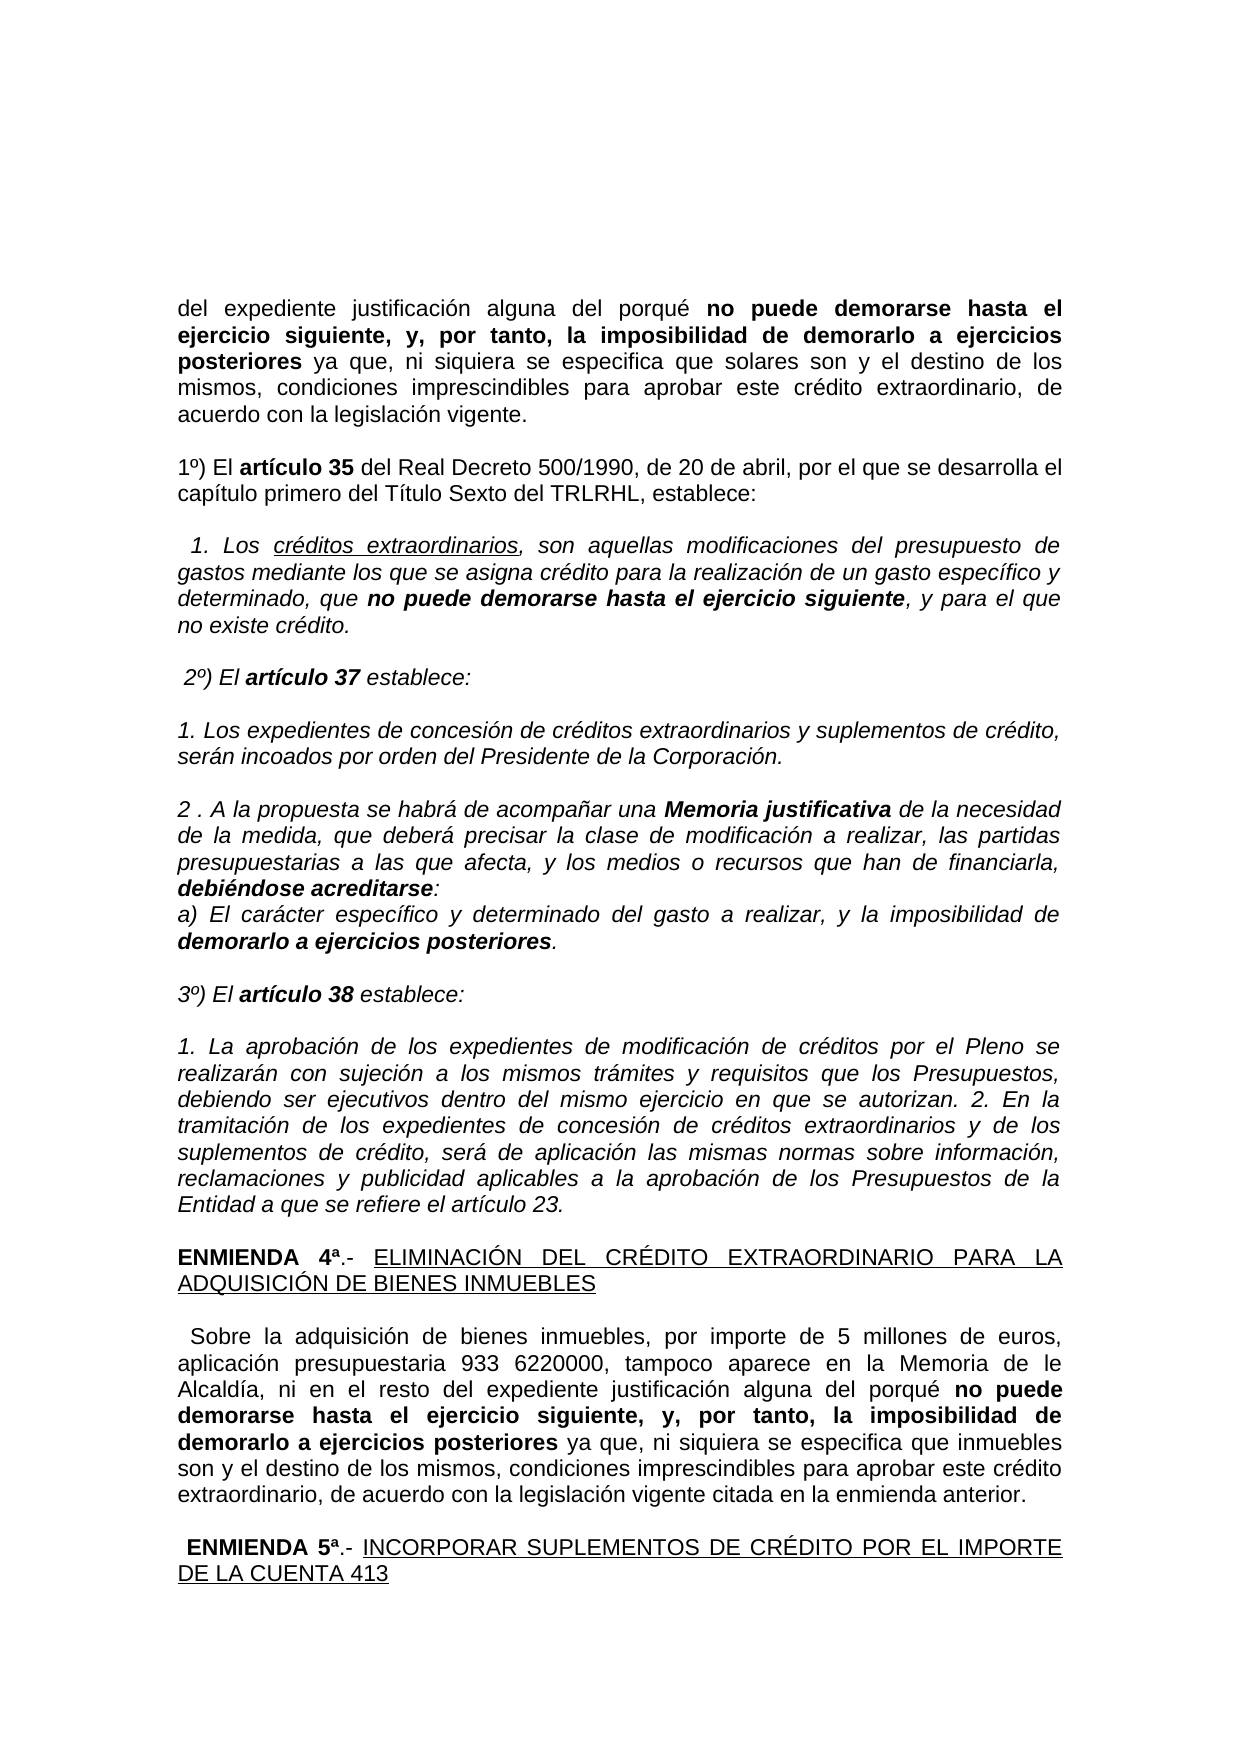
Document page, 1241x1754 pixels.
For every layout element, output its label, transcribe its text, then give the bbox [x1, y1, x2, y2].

text 1. La aprobación de los expedientes de modificación de créditos por el Pleno se realizarán con sujeción a los mismos trámites y requisitos que los Presupuestos, debiendo ser ejecutivos dentro del mismo ejercicio en que se autorizan. 2. En la tramitación de los expedientes de concesión de créditos extraordinarios y de los suplementos de crédito, será de aplicación las mismas normas sobre información, reclamaciones y publicidad aplicables a la aprobación de los Presupuestos de la Entidad a que se refiere el artículo 23. [177, 1033, 1063, 1218]
text 2 . A la propuesta se habrá de acompañar una Memoria justificativa de la necesidad de la medida, que deberá precisar la clase de modificación a realizar, las partidas presupuestarias a las que afecta, y los medios o recursos que han de financiarla, debiéndose acreditarse: [177, 796, 1063, 901]
text 3º) El artículo 38 establece: [177, 981, 1063, 1007]
text a) El carácter específico y determinado del gasto a realizar, y la imposibilidad de demorarlo a ejercicios posteriores. [177, 901, 1063, 954]
text ENMIENDA 5ª.- INCORPORAR SUPLEMENTOS DE CRÉDITO POR EL IMPORTE DE LA CUENTA 413 [177, 1534, 1063, 1587]
text 2º) El artículo 37 establece: [177, 664, 1063, 691]
text 1. Los créditos extraordinarios, son aquellas modificaciones del presupuesto de gastos mediante los que se asigna crédito para la realización de un gasto específico y determinado, que no puede demorarse hasta el ejercicio siguiente, y para el que no existe crédito. [177, 532, 1063, 638]
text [177, 295, 1063, 427]
text ENMIENDA 4ª.- ELIMINACIÓN DEL CRÉDITO EXTRAORDINARIO PARA LA ADQUISICIÓN DE BIENES INMUEBLES [177, 1244, 1063, 1297]
text 1. Los expedientes de concesión de créditos extraordinarios y suplementos de crédito, serán incoados por orden del Presidente de la Corporación. [177, 717, 1063, 770]
text Sobre la adquisición de bienes inmuebles, por importe de 5 millones de euros, aplicación presupuestaria 933 6220000, tampoco aparece en la Memoria de le Alcaldía, ni en el resto del expediente justificación alguna del porqué no puede demorarse hasta el ejercicio siguiente, y, por tanto, la imposibilidad de demorarlo a ejercicios posteriores ya que, ni siquiera se especifica que inmuebles son y el destino de los mismos, condiciones imprescindibles para aprobar este crédito extraordinario, de acuerdo con la legislación vigente citada en la enmienda anterior. [177, 1323, 1063, 1508]
text 1º) El artículo 35 del Real Decreto 500/1990, de 20 de abril, por el que se desarrolla el capítulo primero del Título Sexto del TRLRHL, establece: [177, 453, 1063, 506]
